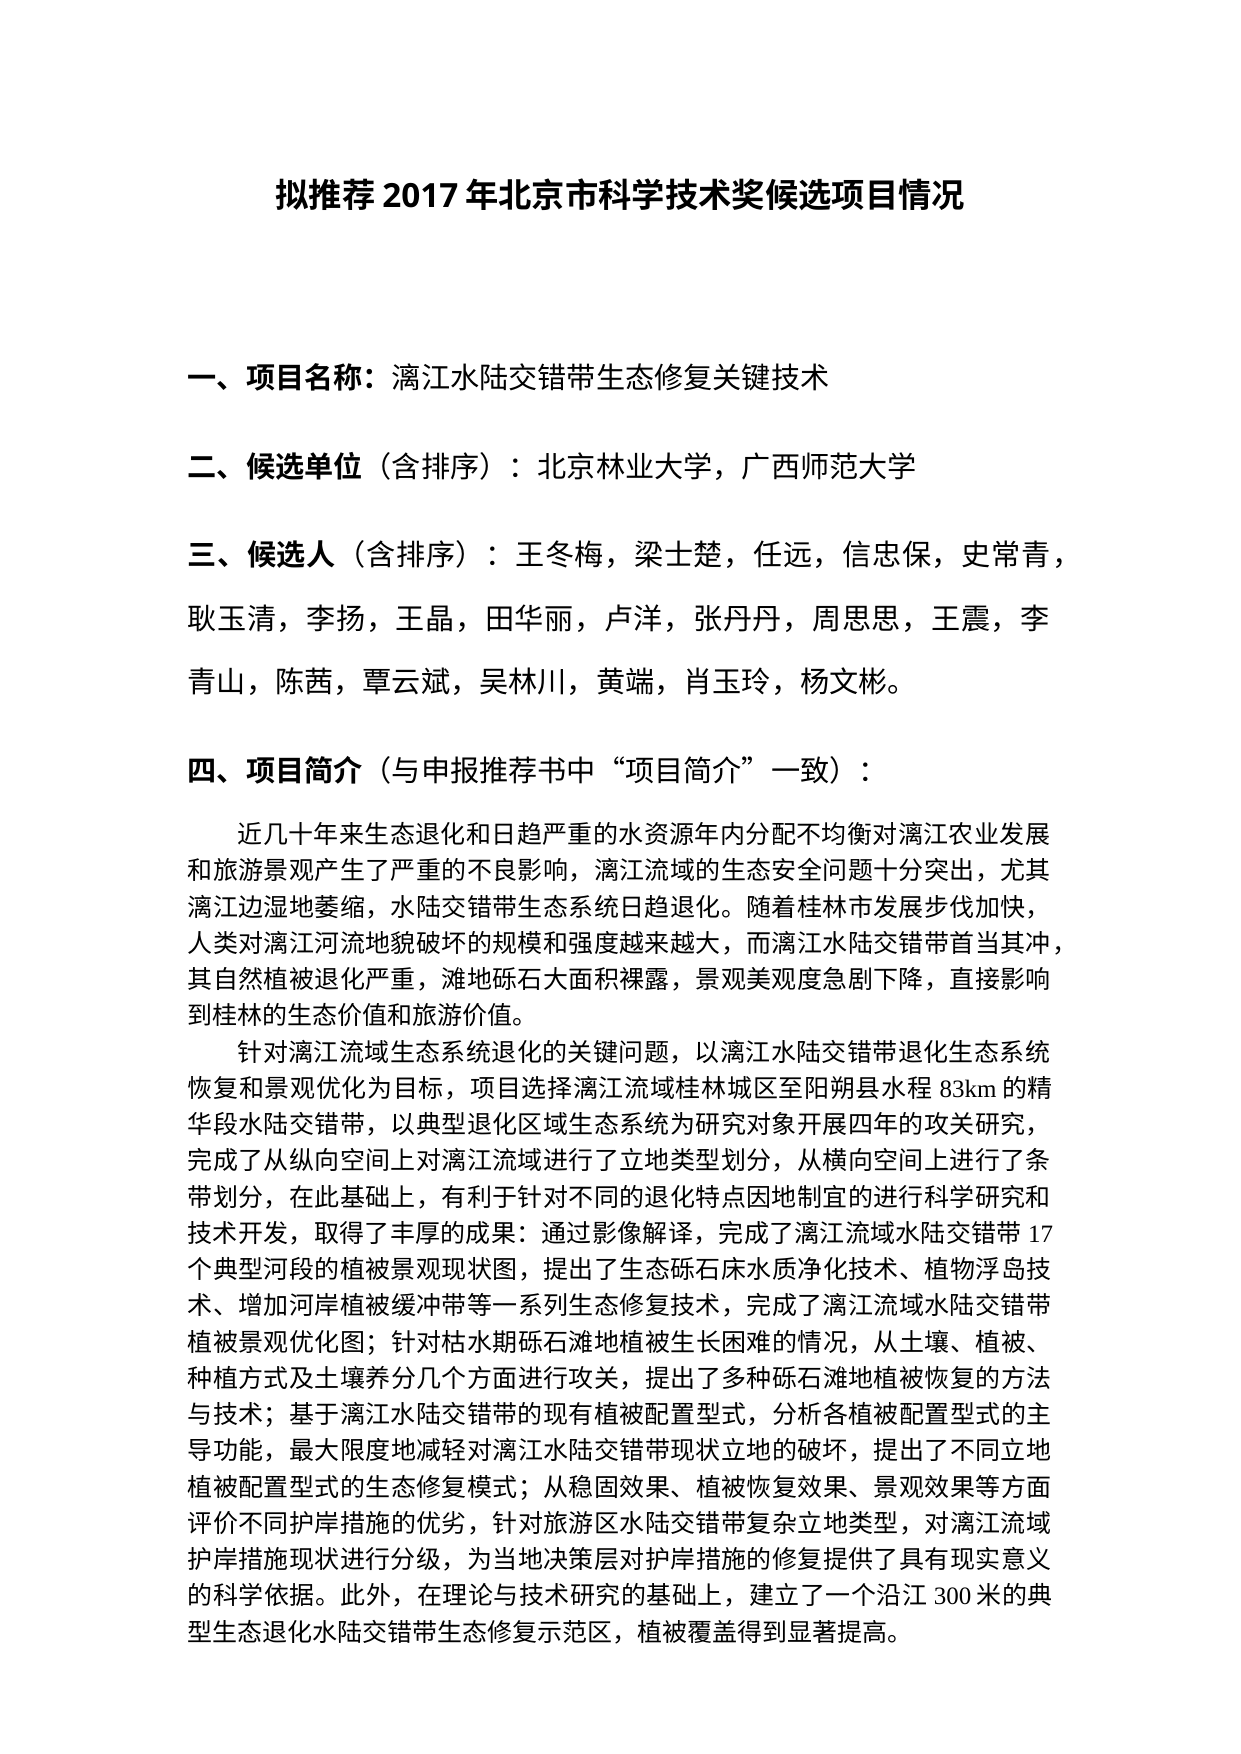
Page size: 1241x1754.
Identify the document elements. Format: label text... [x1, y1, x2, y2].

text 拟推荐2017年北京市科学技术奖候选项目情况 [187, 160, 1053, 225]
text 四、项目简介（与申报推荐书中“项目简介”一致）： [187, 747, 1053, 789]
text 近几十年来生态退化和日趋严重的水资源年内分配不均衡对漓江农业发展和旅游景观产生了严重的不良影响，漓江流域的生态安全问题十分突出，尤其漓江边湿地萎缩，水陆交错带生态系统日趋退化。随着桂林市发展步伐加快，人类对漓江河流地貌破坏的规模和强度越来越大，而漓江水陆交错带首当其冲，其自然植被退化严重，滩地砾石大面积裸露，景观美观度急剧下降，直接影响到桂林的生态价值和旅游价值。 [187, 814, 1053, 1032]
text 一、项目名称：漓江水陆交错带生态修复关键技术 [187, 355, 1053, 397]
text 二、候选单位（含排序）：北京林业大学，广西师范大学 [187, 443, 1053, 486]
text 三、候选人（含排序）：王冬梅，梁士楚，任远，信忠保，史常青，耿玉清，李扬，王晶，田华丽，卢洋，张丹丹，周思思，王震，李青山，陈茜，覃云斌，吴林川，黄端，肖玉玲，杨文彬。 [187, 532, 1053, 701]
text 针对漓江流域生态系统退化的关键问题，以漓江水陆交错带退化生态系统恢复和景观优化为目标，项目选择漓江流域桂林城区至阳朔县水程83km的精华段水陆交错带，以典型退化区域生态系统为研究对象开展四年的攻关研究，完成了从纵向空间上对漓江流域进行了立地类型划分，从横向空间上进行了条带划分，在此基础上，有利于针对不同的退化特点因地制宜的进行科学研究和技术开发，取得了丰厚的成果：通过影像解译，完成了漓江流域水陆交错带17个典型河段的植被景观现状图，提出了生态砾石床水质净化技术、植物浮岛技术、增加河岸植被缓冲带等一系列生态修复技术，完成了漓江流域水陆交错带植被景观优化图；针对枯水期砾石滩地植被生长困难的情况，从土壤、植被、种植方式及土壤养分几个方面进行攻关，提出了多种砾石滩地植被恢复的方法与技术；基于漓江水陆交错带的现有植被配置型式，分析各植被配置型式的主导功能，最大限度地减轻对漓江水陆交错带现状立地的破坏，提出了不同立地植被配置型式的生态修复模式；从稳固效果、植被恢复效果、景观效果等方面评价不同护岸措施的优劣，针对旅游区水陆交错带复杂立地类型，对漓江流域护岸措施现状进行分级，为当地决策层对护岸措施的修复提供了具有现实意义的科学依据。此外，在理论与技术研究的基础上，建立了一个沿江300米的典型生态退化水陆交错带生态修复示范区，植被覆盖得到显著提高。 [187, 1032, 1053, 1648]
